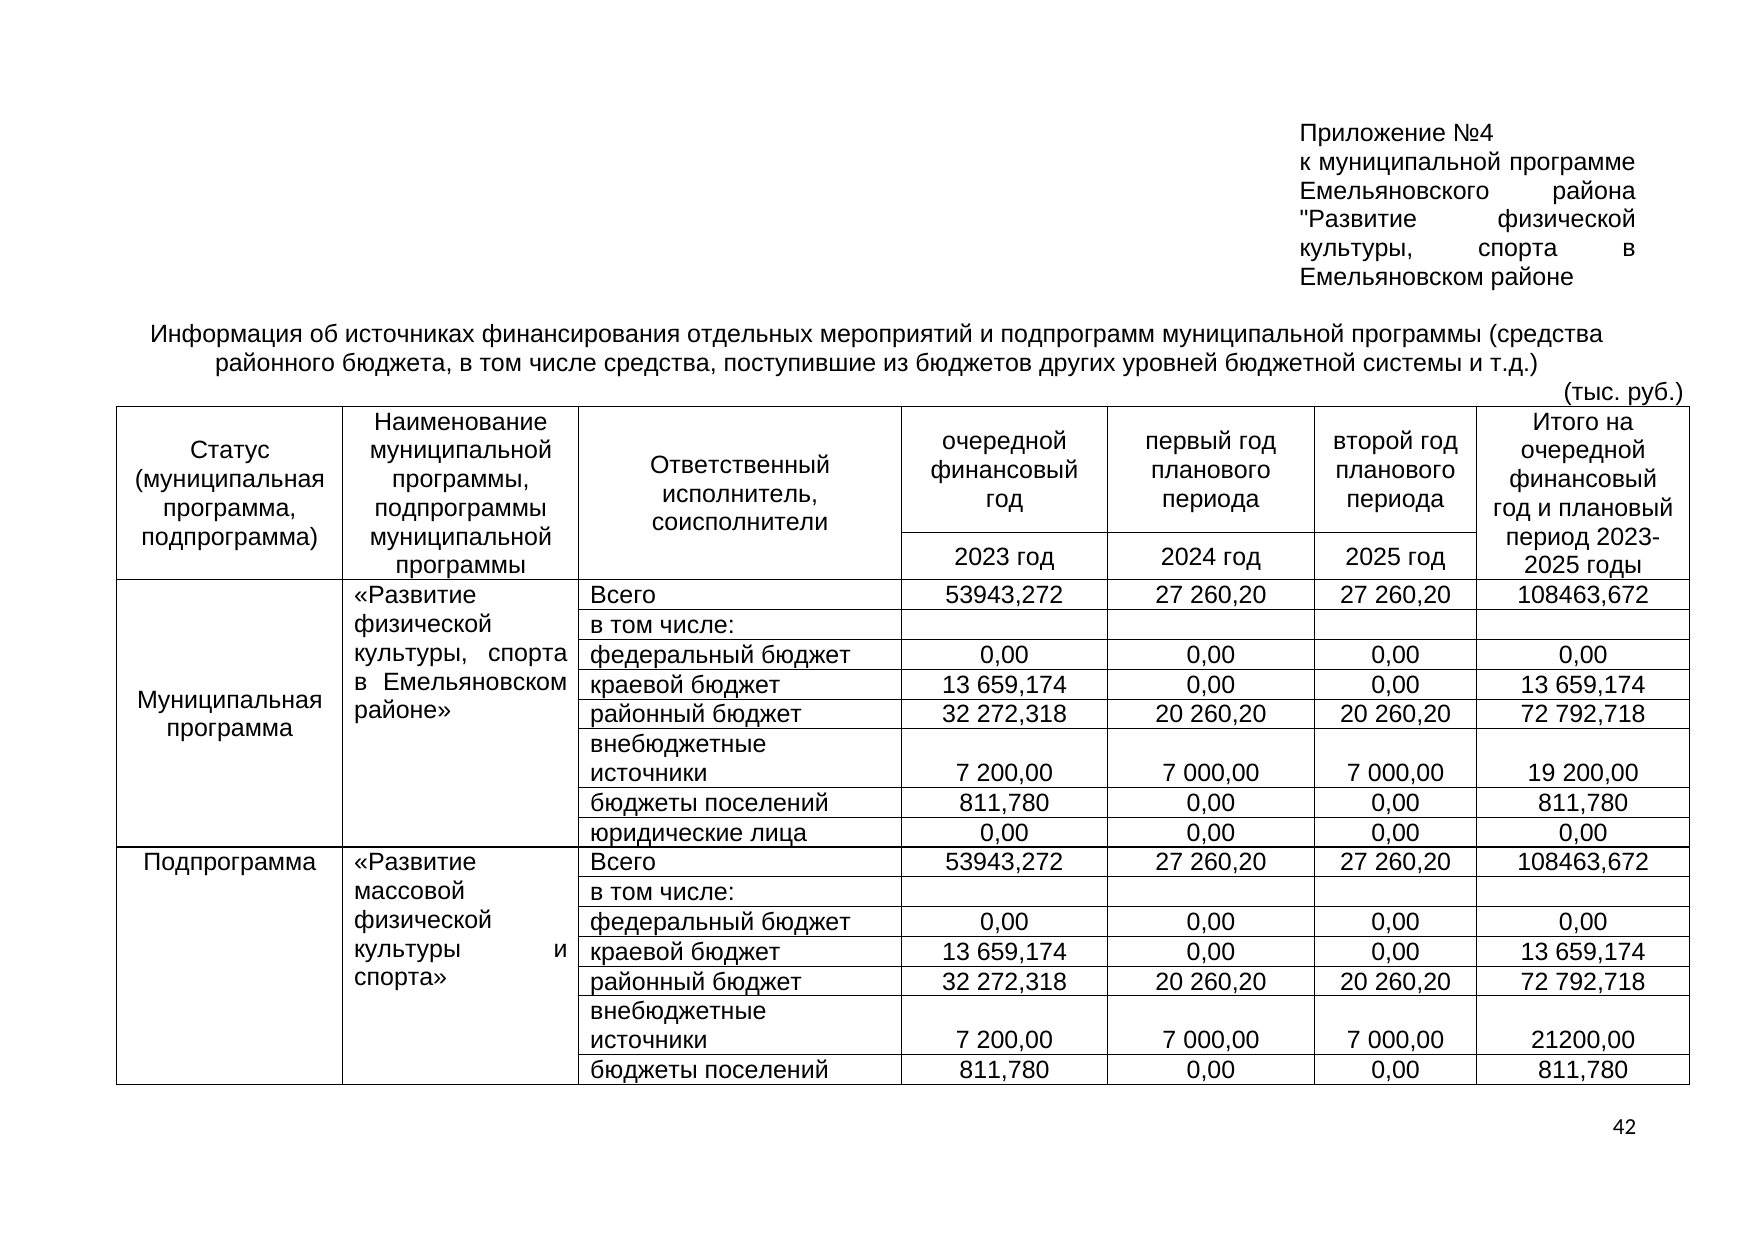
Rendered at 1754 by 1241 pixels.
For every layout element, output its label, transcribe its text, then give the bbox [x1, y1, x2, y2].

table_cell 20 260,20 [1315, 967, 1476, 995]
text Приложение №4 [1299, 118, 1636, 147]
table_cell 0,00 [902, 640, 1107, 669]
table_cell 19 200,00 [1477, 729, 1689, 787]
table_cell 2025 год [1315, 533, 1476, 579]
table_cell [1108, 610, 1314, 639]
table_cell 53943,272 [902, 848, 1107, 876]
table_cell внебюджетные источники [579, 729, 901, 787]
table_cell «Развитие массовой физической культуры и спорта» [343, 848, 578, 1084]
table_cell внебюджетные источники [579, 996, 901, 1054]
table_cell в том числе: [579, 610, 901, 639]
text к муниципальной программе Емельяновского района "Развитие физической культуры, спорта в Емельяновском районе [1299, 147, 1636, 291]
table_cell [902, 877, 1107, 906]
table_cell 811,780 [902, 788, 1107, 817]
table_cell 0,00 [1108, 1055, 1314, 1084]
table_header Наименование муниципальной программы, подпрограммы муниципальной программы [343, 407, 578, 579]
table_cell 27 260,20 [1108, 580, 1314, 609]
table_cell 0,00 [1477, 640, 1689, 669]
table_cell 0,00 [1477, 818, 1689, 846]
table_header Ответственный исполнитель, соисполнители [579, 407, 901, 579]
table_cell 0,00 [1108, 907, 1314, 936]
table_cell 13 659,174 [902, 937, 1107, 966]
table_cell 811,780 [1477, 1055, 1689, 1084]
table_cell 0,00 [1477, 907, 1689, 936]
table_cell 32 272,318 [902, 700, 1107, 728]
text Информация об источниках финансирования отдельных мероприятий и подпрограмм муниципальной программы (средства районного бюджета, в том числе средства, поступившие из бюджетов других уровней бюджетной системы и т.д.) [118, 319, 1636, 377]
table_cell юридические лица [579, 818, 901, 846]
table_cell 0,00 [1315, 640, 1476, 669]
table_cell 72 792,718 [1477, 700, 1689, 728]
table_cell 811,780 [902, 1055, 1107, 1084]
table_cell 0,00 [1315, 937, 1476, 966]
table_cell [902, 610, 1107, 639]
table_cell краевой бюджет [579, 670, 901, 698]
table_cell 13 659,174 [1477, 670, 1689, 698]
table_cell [1315, 877, 1476, 906]
table_cell федеральный бюджет [579, 907, 901, 936]
table_header второй год планового периода [1315, 407, 1476, 532]
table_cell 0,00 [902, 907, 1107, 936]
table_cell «Развитие физической культуры, спорта в Емельяновском районе» [343, 580, 578, 846]
table_cell 2023 год [902, 533, 1107, 579]
table_cell в том числе: [579, 877, 901, 906]
table_cell 27 260,20 [1315, 580, 1476, 609]
table_cell бюджеты поселений [579, 788, 901, 817]
table_cell Подпрограмма [117, 848, 342, 1084]
table_cell 7 200,00 [902, 729, 1107, 787]
table_cell Всего [579, 580, 901, 609]
table_cell 0,00 [902, 818, 1107, 846]
table_cell бюджеты поселений [579, 1055, 901, 1084]
table_cell Муниципальная программа [117, 580, 342, 846]
table_cell 7 000,00 [1108, 729, 1314, 787]
table_cell 0,00 [1315, 1055, 1476, 1084]
table_cell 27 260,20 [1108, 848, 1314, 876]
table_header Статус (муниципальная программа, подпрограмма) [117, 407, 342, 579]
table_cell 0,00 [1108, 937, 1314, 966]
table_cell 21200,00 [1477, 996, 1689, 1054]
table_cell [1477, 877, 1689, 906]
table_header Итого на очередной финансовый год и плановый период 2023-2025 годы [1477, 407, 1689, 579]
table_cell 0,00 [1108, 640, 1314, 669]
table_cell [1108, 877, 1314, 906]
table_cell Всего [579, 848, 901, 876]
table_cell 53943,272 [902, 580, 1107, 609]
table_cell 20 260,20 [1108, 700, 1314, 728]
table_cell 72 792,718 [1477, 967, 1689, 995]
table_cell 13 659,174 [1477, 937, 1689, 966]
table_cell 0,00 [1315, 670, 1476, 698]
table_cell [1315, 610, 1476, 639]
table_cell 0,00 [1108, 670, 1314, 698]
table_cell [1477, 610, 1689, 639]
table_cell 7 000,00 [1315, 996, 1476, 1054]
table_cell 0,00 [1315, 907, 1476, 936]
table_cell 108463,672 [1477, 580, 1689, 609]
table_cell 27 260,20 [1315, 848, 1476, 876]
table_cell 811,780 [1477, 788, 1689, 817]
table_cell краевой бюджет [579, 937, 901, 966]
table_cell 13 659,174 [902, 670, 1107, 698]
table_cell 0,00 [1108, 788, 1314, 817]
table_cell 0,00 [1315, 788, 1476, 817]
table_cell 20 260,20 [1108, 967, 1314, 995]
table_header очередной финансовый год [902, 407, 1107, 532]
table_cell федеральный бюджет [579, 640, 901, 669]
table_cell районный бюджет [579, 700, 901, 728]
table_cell 7 000,00 [1315, 729, 1476, 787]
table_cell 0,00 [1315, 818, 1476, 846]
table_cell 0,00 [1108, 818, 1314, 846]
table_cell 7 200,00 [902, 996, 1107, 1054]
table_cell 32 272,318 [902, 967, 1107, 995]
table_cell 20 260,20 [1315, 700, 1476, 728]
table_cell районный бюджет [579, 967, 901, 995]
table_header первый год планового периода [1108, 407, 1314, 532]
text (тыс. руб.) [118, 377, 1683, 406]
table_cell 2024 год [1108, 533, 1314, 579]
table_cell 108463,672 [1477, 848, 1689, 876]
table_cell 7 000,00 [1108, 996, 1314, 1054]
